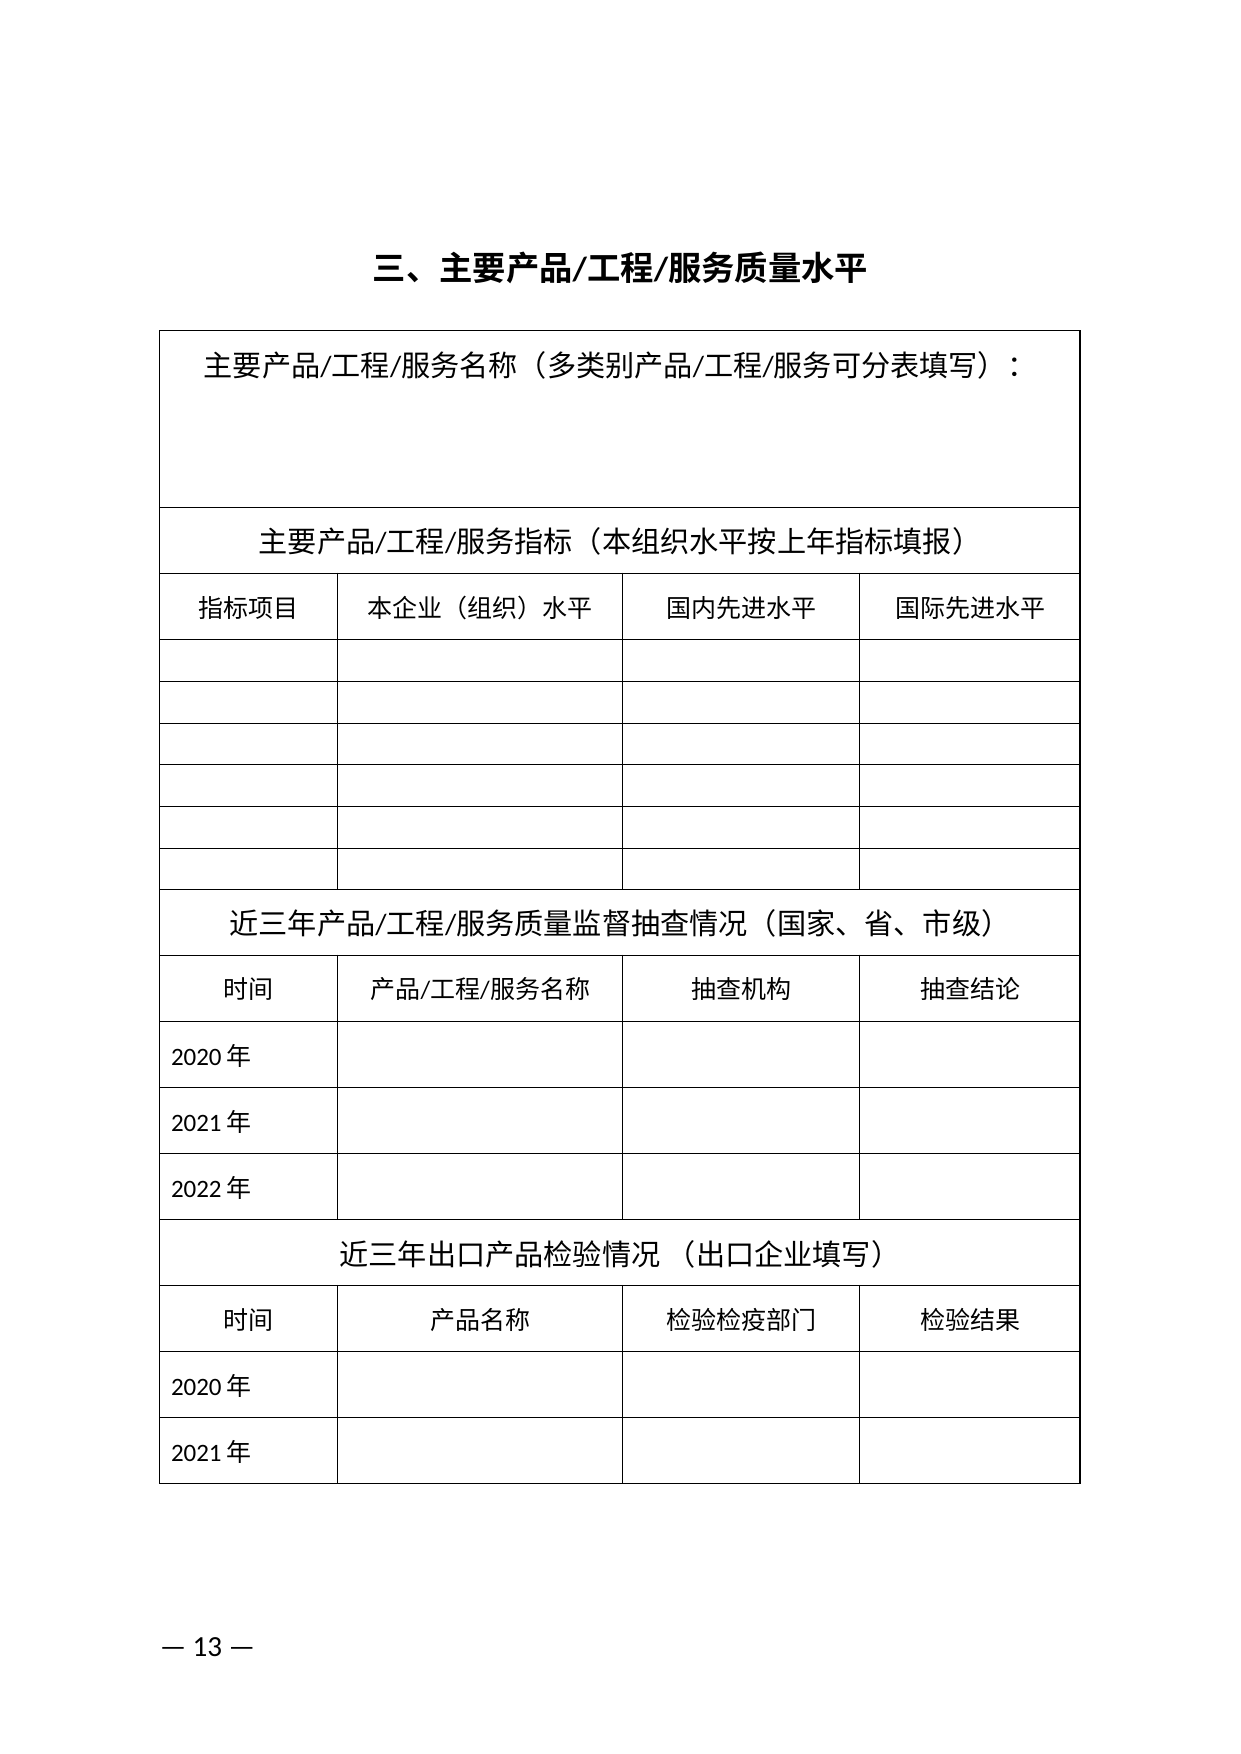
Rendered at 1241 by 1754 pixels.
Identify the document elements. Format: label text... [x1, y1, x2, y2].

table_cell [860, 1088, 1079, 1153]
text 三、主要产品/工程/服务质量水平 [159, 233, 1081, 298]
table_cell [860, 849, 1079, 888]
table_cell [160, 724, 337, 763]
table_cell 产品名称 [338, 1286, 622, 1351]
table_cell [860, 1154, 1079, 1219]
table_cell [860, 640, 1079, 681]
table_cell [160, 849, 337, 888]
table_cell [338, 682, 622, 723]
table_cell 指标项目 [160, 574, 337, 639]
table_cell 抽查机构 [623, 956, 859, 1021]
table_cell [338, 1088, 622, 1153]
table_cell [860, 1352, 1079, 1417]
table_cell [160, 807, 337, 848]
table_cell [860, 765, 1079, 806]
table_cell 时间 [160, 1286, 337, 1351]
table_cell [338, 1352, 622, 1417]
table_cell [623, 849, 859, 888]
table_cell [860, 1418, 1079, 1483]
table_cell [860, 682, 1079, 723]
table_cell [338, 849, 622, 888]
table_cell [860, 1022, 1079, 1087]
table_cell [623, 807, 859, 848]
table_cell 2021年 [160, 1088, 337, 1153]
table_cell 近三年产品/工程/服务质量监督抽查情况（国家、省、市级） [160, 890, 1079, 954]
table_cell [338, 640, 622, 681]
table_cell 国内先进水平 [623, 574, 859, 639]
table_cell [623, 1022, 859, 1087]
table_cell [623, 765, 859, 806]
table_cell [860, 807, 1079, 848]
table_cell 2021年 [160, 1418, 337, 1483]
table_cell 2020年 [160, 1022, 337, 1087]
table_cell [160, 765, 337, 806]
table_cell [860, 724, 1079, 763]
table_cell [338, 1418, 622, 1483]
table_cell [623, 682, 859, 723]
table_cell [623, 1088, 859, 1153]
table_cell 2022年 [160, 1154, 337, 1219]
table_cell 2020年 [160, 1352, 337, 1417]
table_cell [338, 724, 622, 763]
table_cell 检验结果 [860, 1286, 1079, 1351]
table_cell [623, 724, 859, 763]
table_cell 本企业（组织）水平 [338, 574, 622, 639]
table_cell [338, 1022, 622, 1087]
table_cell 时间 [160, 956, 337, 1021]
table_header 主要产品/工程/服务名称（多类别产品/工程/服务可分表填写）： [160, 331, 1079, 507]
table_cell [338, 1154, 622, 1219]
table_cell [623, 1154, 859, 1219]
table_cell 产品/工程/服务名称 [338, 956, 622, 1021]
table_cell [623, 640, 859, 681]
table_cell [623, 1418, 859, 1483]
table_cell 国际先进水平 [860, 574, 1079, 639]
table_cell [160, 640, 337, 681]
table_cell [338, 765, 622, 806]
table_cell [338, 807, 622, 848]
table_cell 主要产品/工程/服务指标（本组织水平按上年指标填报） [160, 508, 1079, 573]
table_cell 检验检疫部门 [623, 1286, 859, 1351]
table_cell [623, 1352, 859, 1417]
table_cell 抽查结论 [860, 956, 1079, 1021]
table_cell 近三年出口产品检验情况 （出口企业填写） [160, 1220, 1079, 1285]
table_cell [160, 682, 337, 723]
